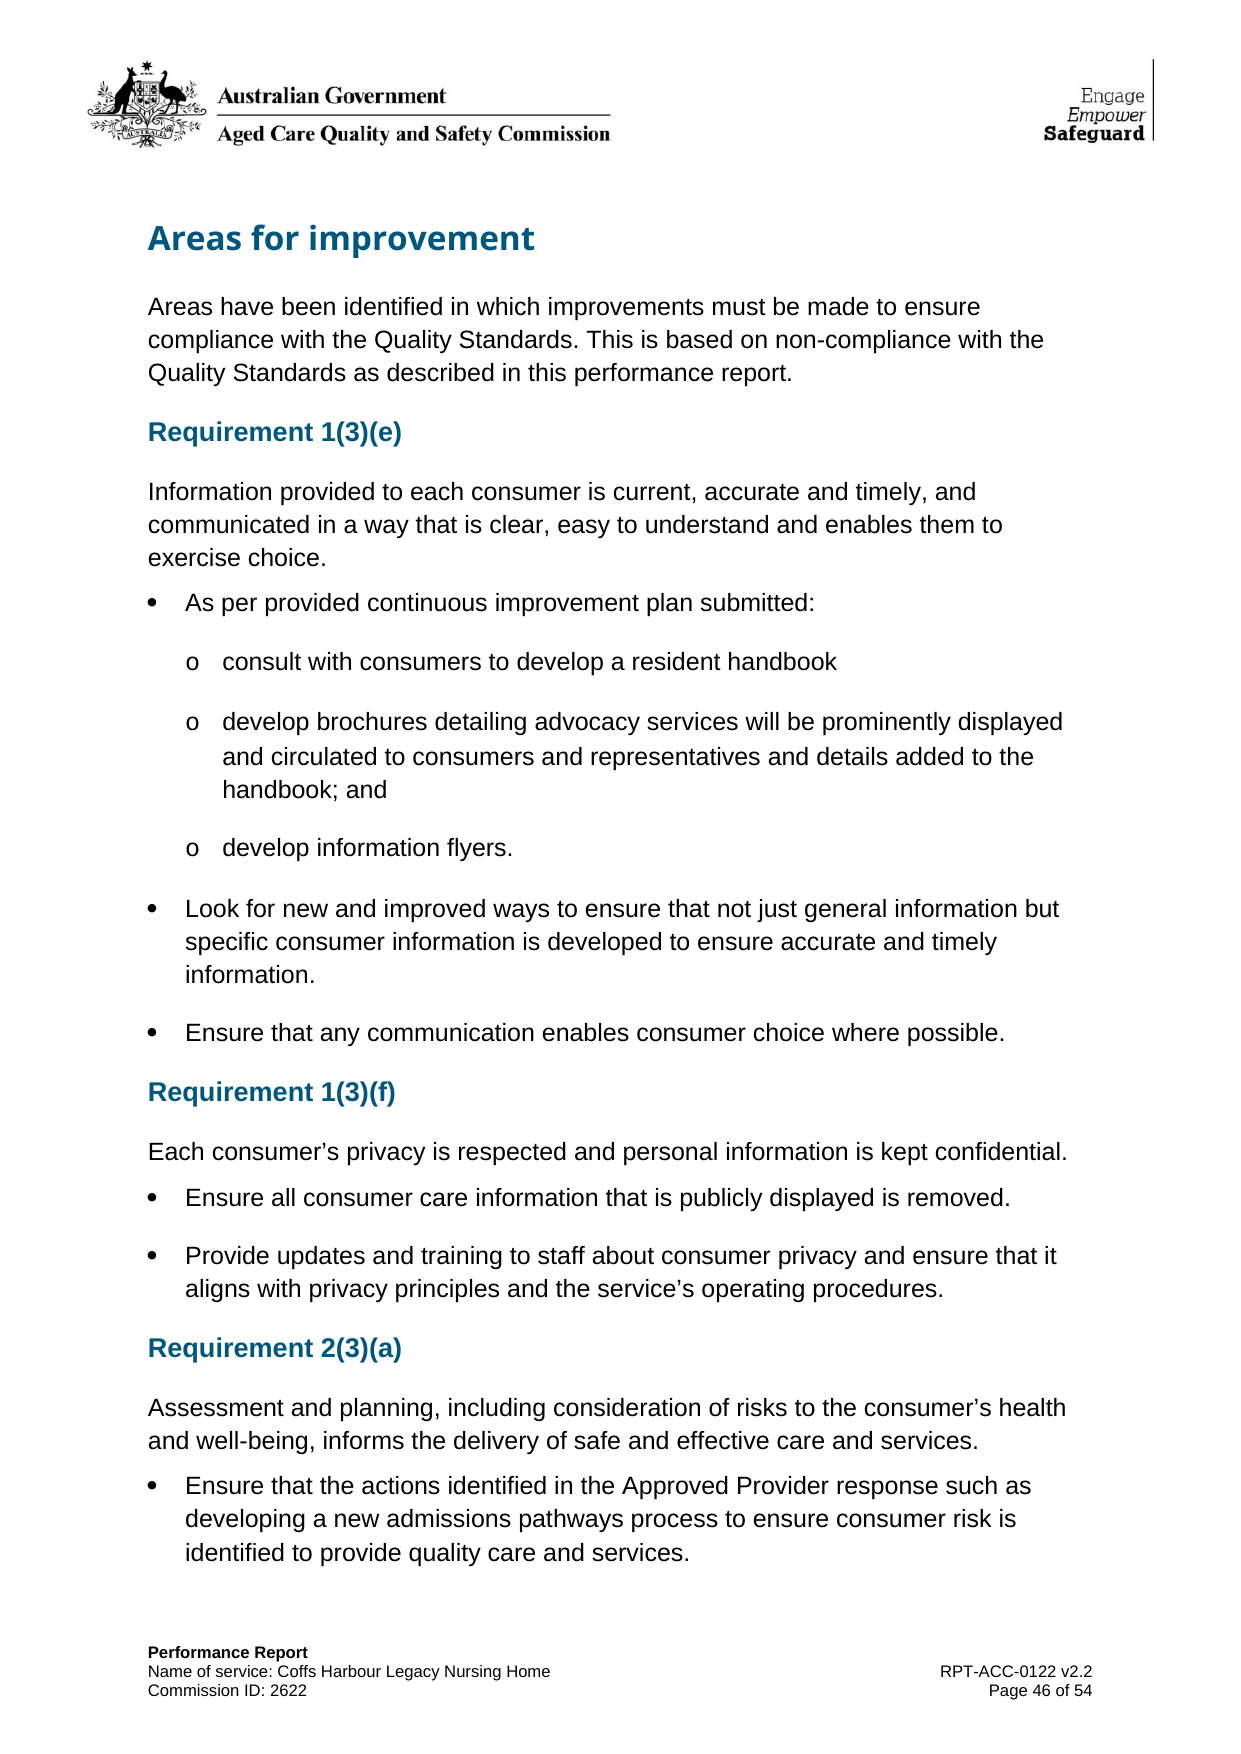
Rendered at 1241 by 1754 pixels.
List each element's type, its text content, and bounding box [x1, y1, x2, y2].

text Areas have been identified in which improvements must be made to ensure compliance with the Quality Standards. This is based on non-compliance with the Quality Standards as described in this performance report. [148, 292, 1092, 387]
picture [1, 0, 1241, 169]
text Each consumer’s privacy is respected and personal information is kept confidential. [148, 1137, 1092, 1166]
list Provide updates and training to staff about consumer privacy and ensure that it aligns with privacy principles and the service’s operating procedures. [148, 1241, 1092, 1303]
text Information provided to each consumer is current, accurate and timely, and communicated in a way that is clear, easy to understand and enables them to exercise choice. [148, 477, 1092, 572]
list Look for new and improved ways to ensure that not just general information but specific consumer information is developed to ensure accurate and timely information. [148, 894, 1092, 989]
list develop information flyers. [185, 833, 1092, 864]
text Assessment and planning, including consideration of risks to the consumer’s health and well-being, informs the delivery of safe and effective care and services. [148, 1393, 1092, 1454]
list As per provided continuous improvement plan submitted: [148, 588, 1092, 617]
list Ensure that the actions identified in the Approved Provider response such as developing a new admissions pathways process to ensure consumer risk is identified to provide quality care and services. [148, 1471, 1092, 1566]
list Ensure that any communication enables consumer choice where possible. [148, 1018, 1092, 1047]
subtitle Areas for improvement [148, 215, 1092, 260]
list develop brochures detailing advocacy services will be prominently displayed and circulated to consumers and representatives and details added to the handbook; and [185, 707, 1092, 804]
subtitle Requirement 2(3)(a) [148, 1332, 1092, 1363]
subtitle Requirement 1(3)(e) [148, 416, 1092, 447]
subtitle Requirement 1(3)(f) [148, 1076, 1092, 1107]
list consult with consumers to develop a resident handbook [185, 647, 1092, 677]
list Ensure all consumer care information that is publicly displayed is removed. [148, 1183, 1092, 1211]
